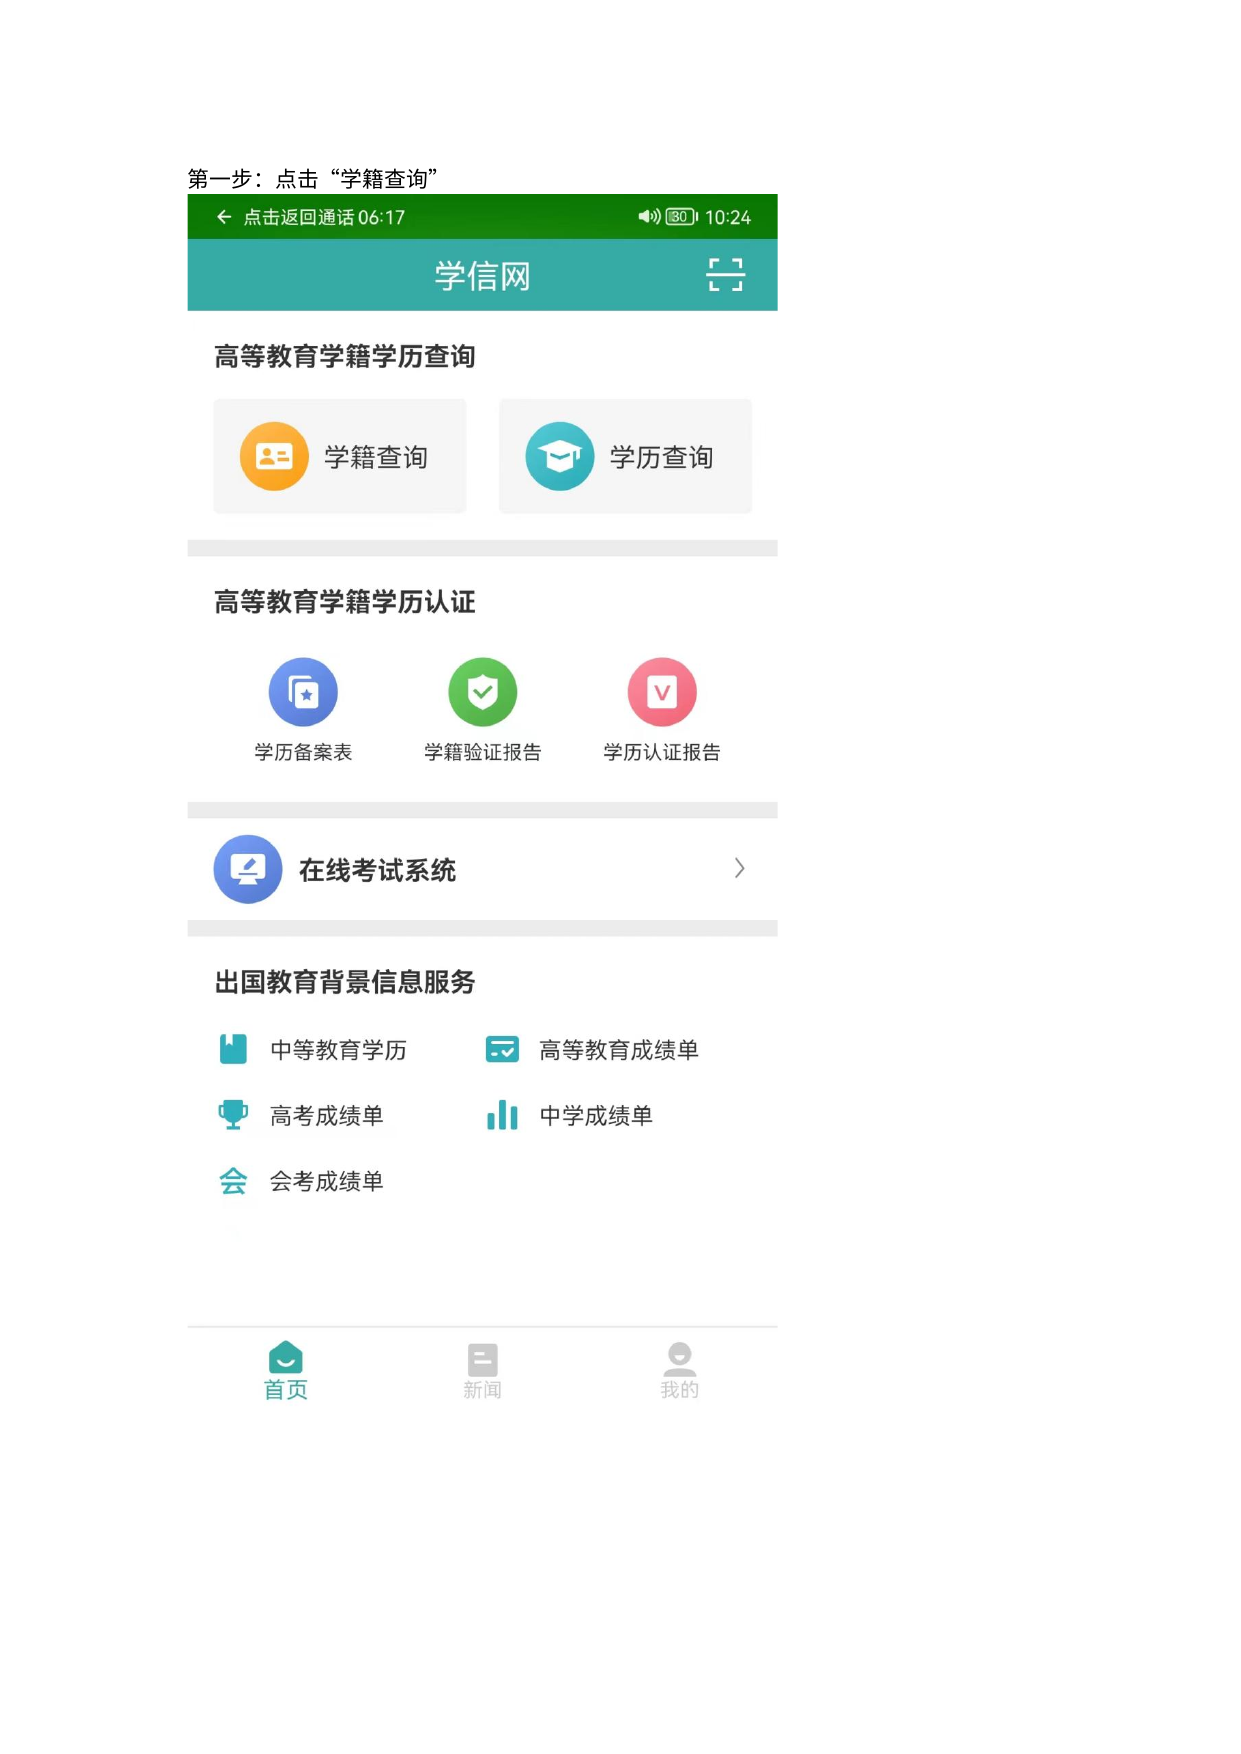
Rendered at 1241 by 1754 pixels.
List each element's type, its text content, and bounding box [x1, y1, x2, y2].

picture [187, 194, 778, 1419]
text 第一步：点击“学籍查询” [187, 162, 1053, 194]
